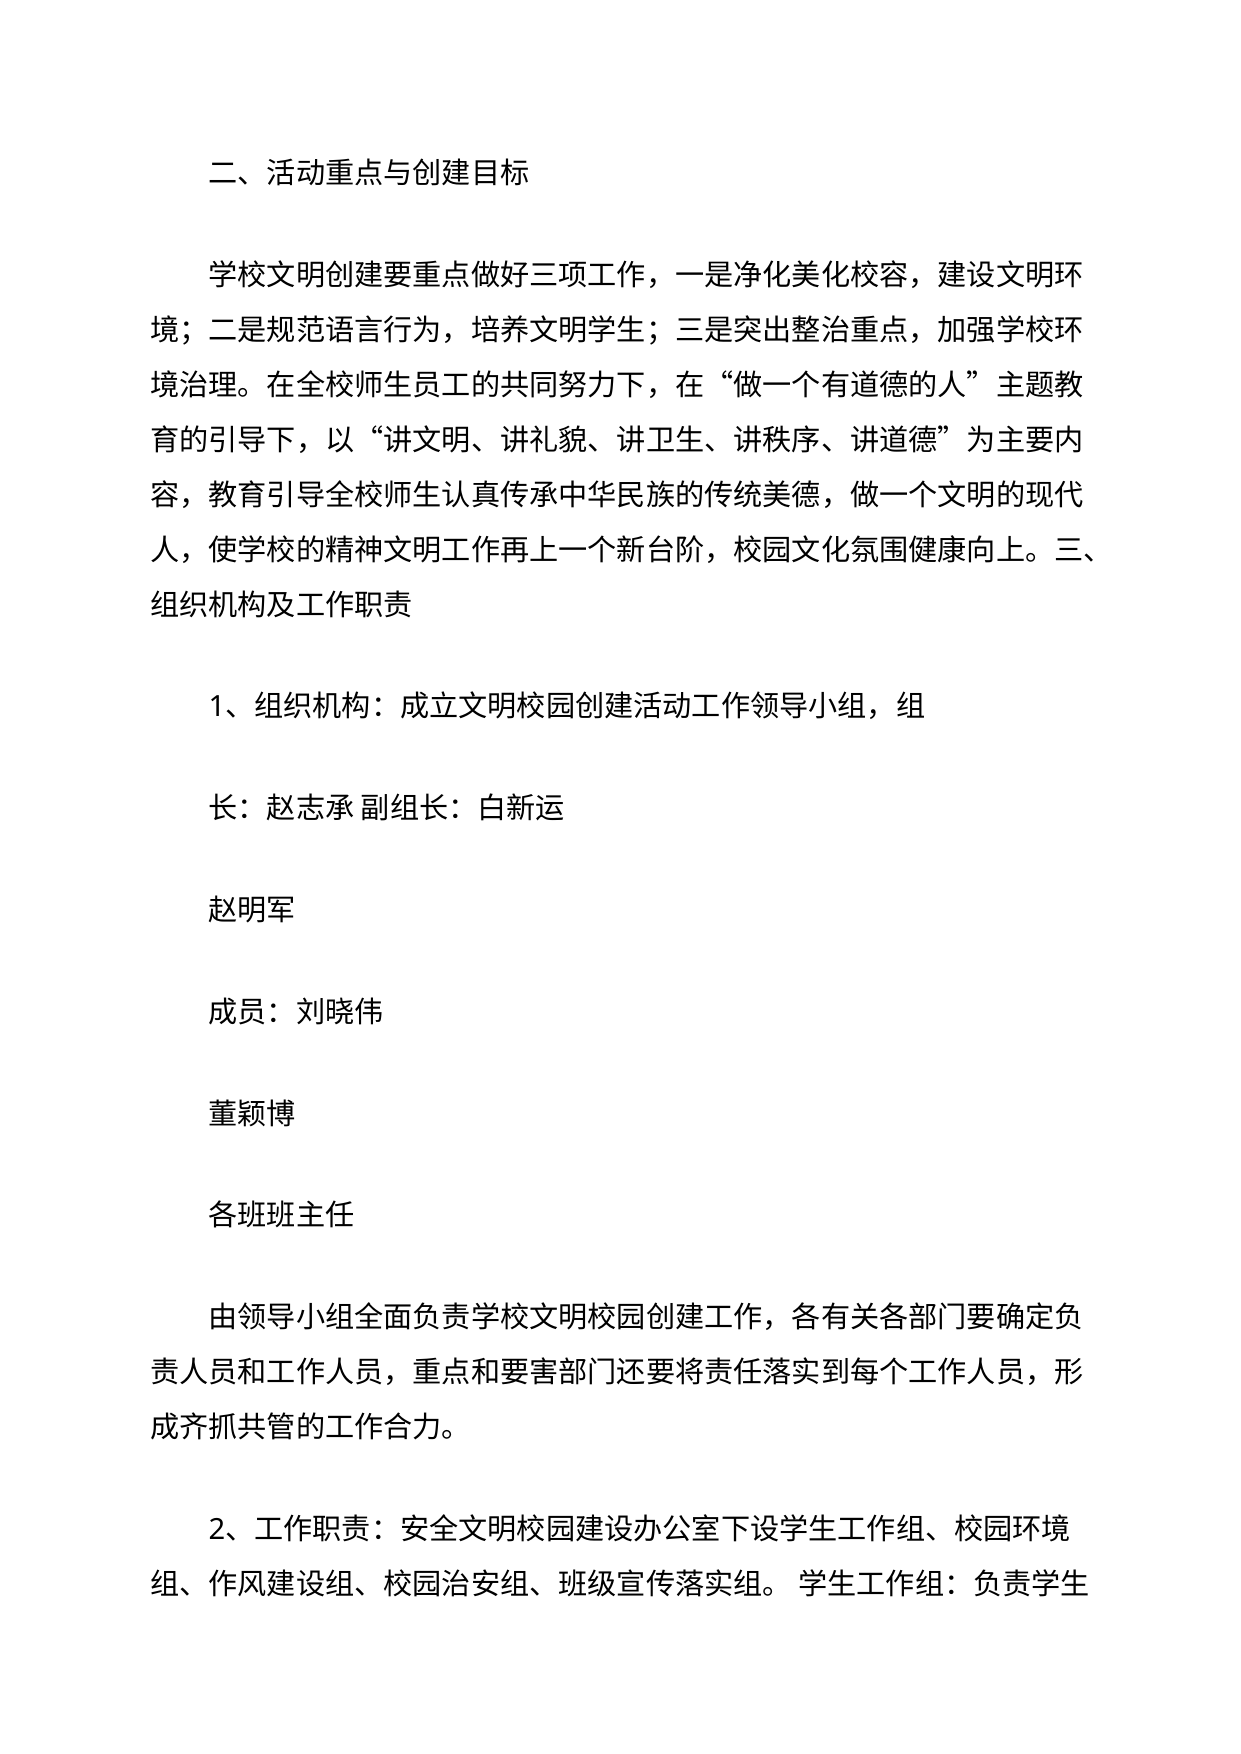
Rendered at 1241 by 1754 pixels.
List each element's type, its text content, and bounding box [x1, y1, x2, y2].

text 长：赵志承 副组长：白新运 [150, 785, 1090, 827]
text 1、组织机构：成立文明校园创建活动工作领导小组，组 [150, 683, 1090, 725]
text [150, 1505, 1090, 1603]
text 赵明军 [150, 887, 1090, 929]
text 学校文明创建要重点做好三项工作，一是净化美化校容，建设文明环境；二是规范语言行为，培养文明学生；三是突出整治重点，加强学校环境治理。在全校师生员工的共同努力下，在“做一个有道德的人”主题教育的引导下，以“讲文明、讲礼貌、讲卫生、讲秩序、讲道德”为主要内容，教育引导全校师生认真传承中华民族的传统美德，做一个文明的现代人，使学校的精神文明工作再上一个新台阶，校园文化氛围健康向上。三、组织机构及工作职责 [150, 252, 1090, 623]
text 成员：刘晓伟 [150, 988, 1090, 1031]
text 董颖博 [150, 1090, 1090, 1132]
text 各班班主任 [150, 1192, 1090, 1234]
text 由领导小组全面负责学校文明校园创建工作，各有关各部门要确定负责人员和工作人员，重点和要害部门还要将责任落实到每个工作人员，形成齐抓共管的工作合力。 [150, 1294, 1090, 1446]
text 二、活动重点与创建目标 [150, 150, 1090, 192]
